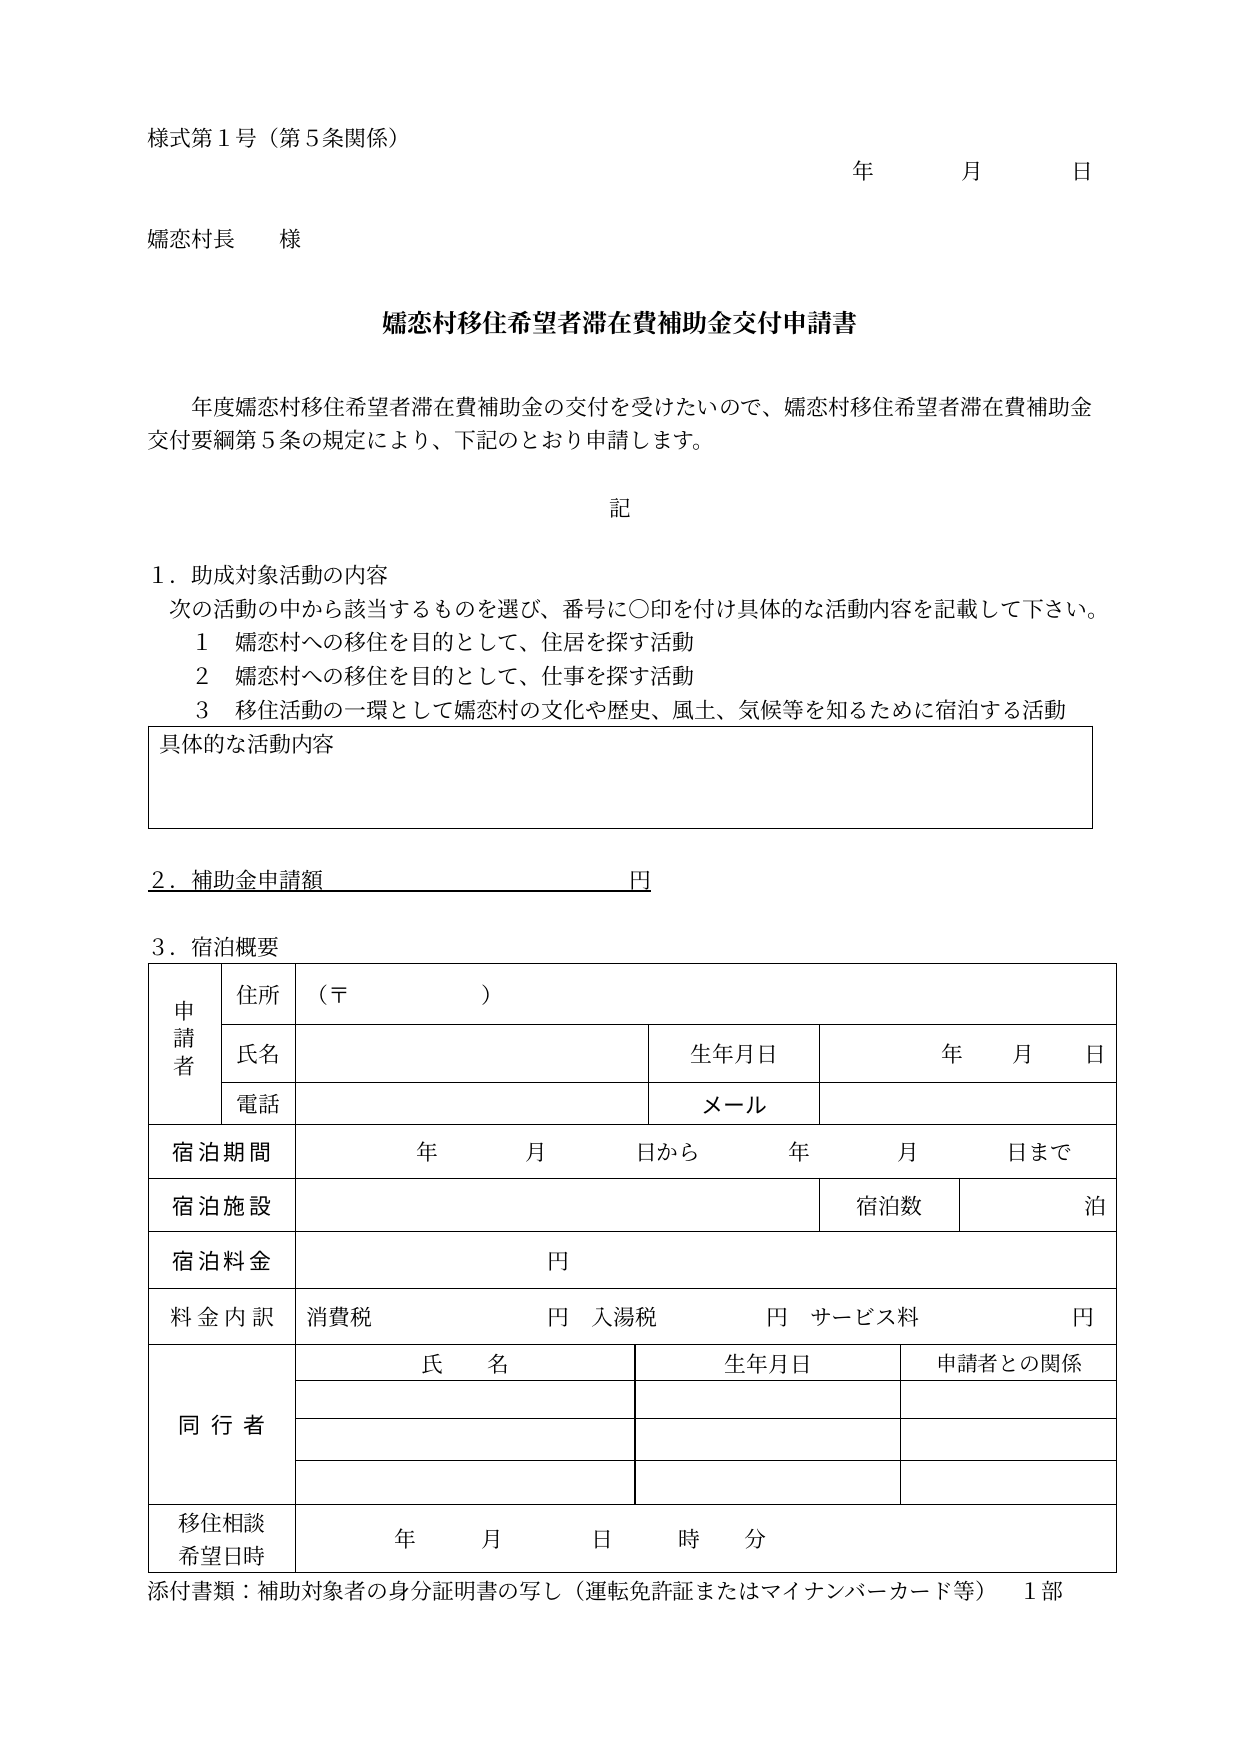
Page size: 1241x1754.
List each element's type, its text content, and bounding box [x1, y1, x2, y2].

table_cell 氏 名 [296, 1345, 634, 1380]
text ２ 嬬恋村への移住を目的として、仕事を探す活動 [148, 658, 1092, 692]
table_header 具体的な活動内容 [149, 727, 1092, 827]
table_cell 移住相談 希望日時 [149, 1505, 295, 1572]
table_header 申 請 者 [149, 964, 221, 1124]
table_cell [296, 1083, 648, 1124]
table_cell [296, 1419, 634, 1460]
table_cell 年 月 日から 年 月 日まで [296, 1125, 1116, 1178]
table_cell [901, 1381, 1116, 1418]
text 年 月 日 [148, 153, 1092, 187]
table_cell 電話 [222, 1083, 295, 1124]
text 様式第１号（第５条関係） [148, 120, 1092, 153]
text ３．宿泊概要 [148, 929, 1092, 963]
table_cell [820, 1083, 1116, 1124]
table_cell [296, 1179, 819, 1231]
text １ 嬬恋村への移住を目的として、住居を探す活動 [148, 624, 1092, 658]
table_cell [901, 1461, 1116, 1504]
table_cell 申請者との関係 [901, 1345, 1116, 1380]
table_cell [296, 1461, 634, 1504]
table_cell 円 [296, 1232, 1116, 1288]
table_cell [901, 1419, 1116, 1460]
table_cell 生年月日 [636, 1345, 900, 1380]
table_cell 宿泊数 [820, 1179, 959, 1231]
text ２．補助金申請額 円 [148, 862, 1092, 896]
text 添付書類：補助対象者の身分証明書の写し（運転免許証またはマイナンバーカード等） １部 [148, 1573, 1092, 1607]
text 嬬恋村移住希望者滞在費補助金交付申請書 [148, 288, 1092, 355]
text １．助成対象活動の内容 [148, 557, 1092, 591]
table_header （〒 ） [296, 964, 1116, 1024]
text 嬬恋村長 様 [148, 221, 1092, 254]
table_cell 宿泊料金 [149, 1232, 295, 1288]
table_cell 生年月日 [649, 1025, 819, 1082]
table_header 住所 [222, 964, 295, 1024]
text 次の活動の中から該当するものを選び、番号に○印を付け具体的な活動内容を記載して下さい。 [148, 591, 1092, 624]
table_cell 年 月 日 [820, 1025, 1116, 1082]
text ３ 移住活動の一環として嬬恋村の文化や歴史、風土、気候等を知るために宿泊する活動 [148, 692, 1092, 726]
table_cell [296, 1025, 648, 1082]
table_cell [636, 1381, 900, 1418]
table_cell 同行者 [149, 1345, 295, 1504]
table_cell 料 金 内 訳 [149, 1289, 295, 1344]
table_cell 宿泊期間 [149, 1125, 295, 1178]
table_cell 宿泊施設 [149, 1179, 295, 1231]
table_cell 年 月 日 時 分 [296, 1505, 1116, 1572]
text 記 [148, 490, 1092, 524]
table_cell 氏名 [222, 1025, 295, 1082]
table_cell [636, 1461, 900, 1504]
text 年度嬬恋村移住希望者滞在費補助金の交付を受けたいので、嬬恋村移住希望者滞在費補助金交付要綱第５条の規定により、下記のとおり申請します。 [148, 389, 1092, 456]
table_cell [296, 1381, 634, 1418]
table_cell 消費税 円 入湯税 円 サービス料 円 [296, 1289, 1116, 1344]
table_cell 泊 [960, 1179, 1116, 1231]
table_cell [636, 1419, 900, 1460]
table_cell メール [649, 1083, 819, 1124]
